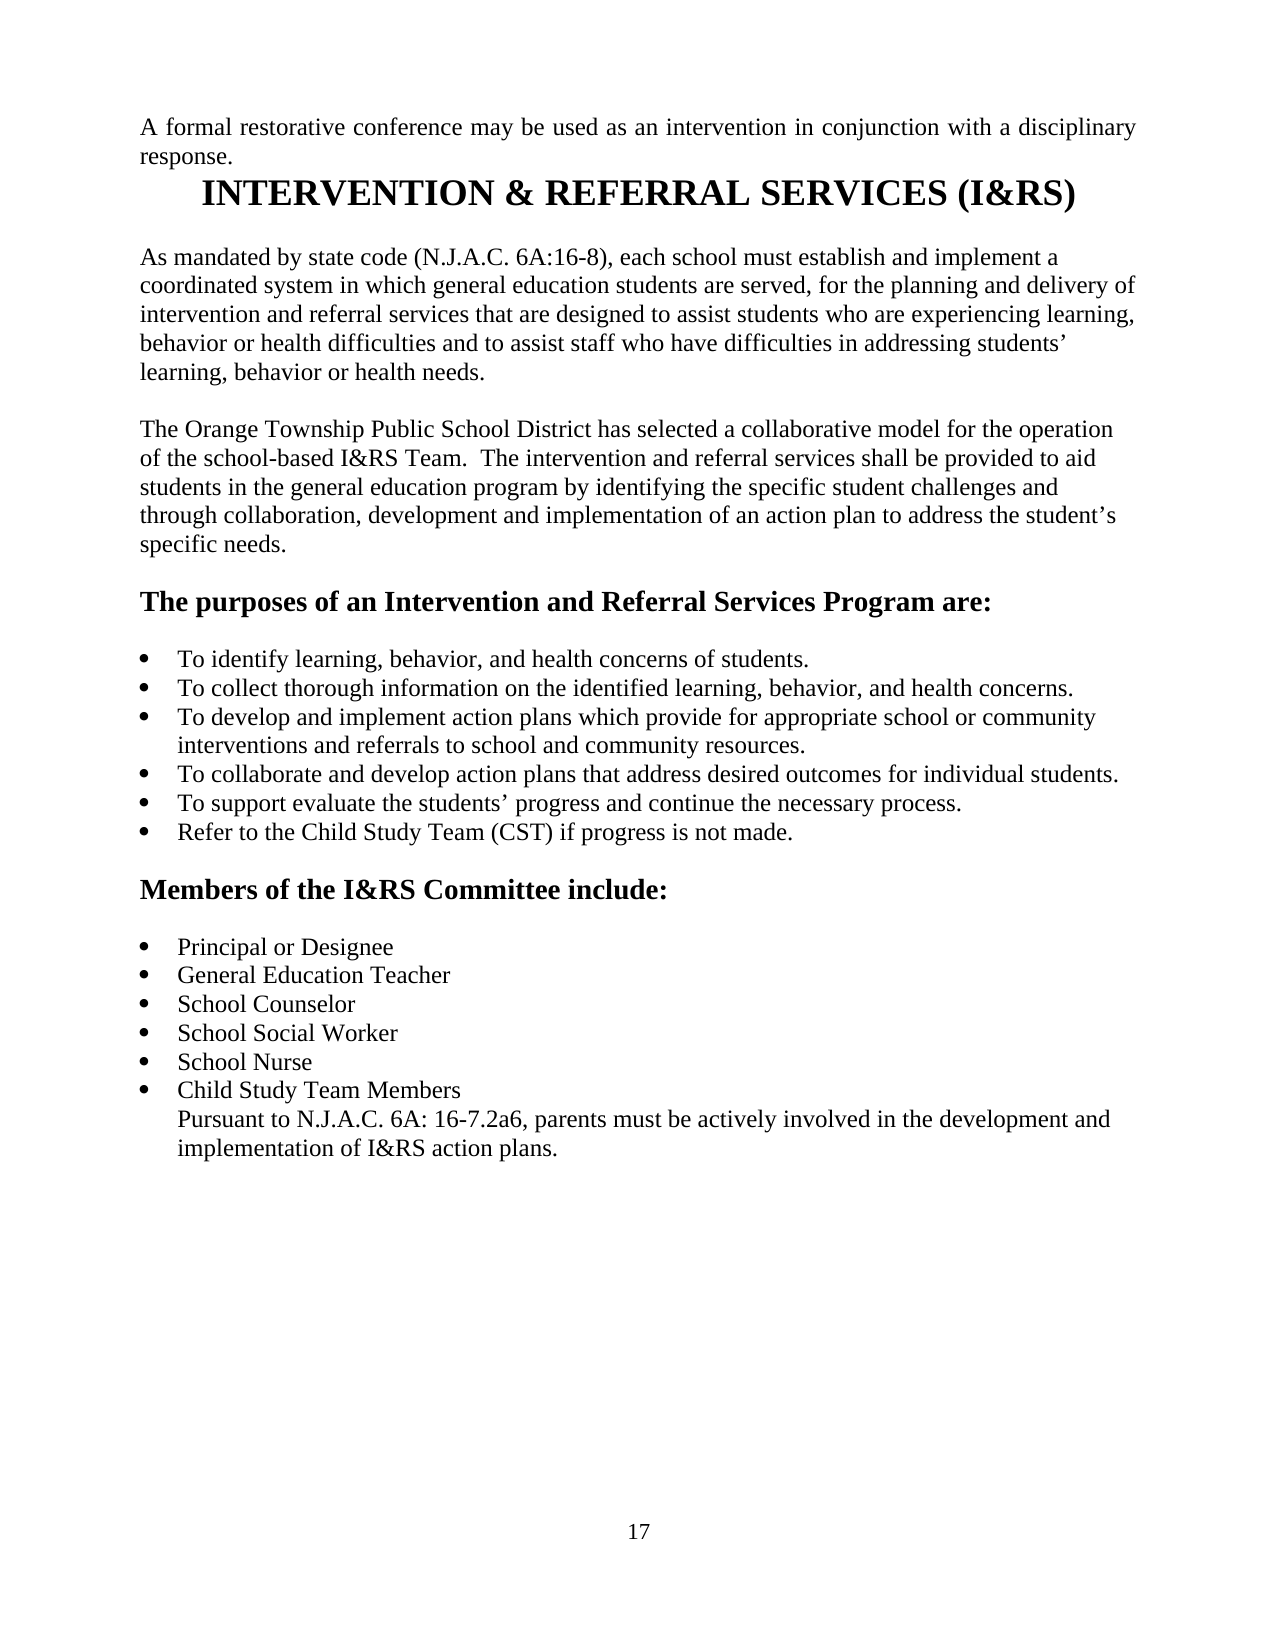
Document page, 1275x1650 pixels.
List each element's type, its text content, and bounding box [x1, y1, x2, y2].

list To collect thorough information on the identified learning, behavior, and health concerns. [139, 673, 1137, 702]
list Refer to the Child Study Team (CST) if progress is not made. [139, 817, 1137, 846]
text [139, 112, 1137, 170]
list General Education Teacher [139, 961, 1137, 989]
text The purposes of an Intervention and Referral Services Program are: [139, 584, 1137, 618]
list To collaborate and develop action plans that address desired outcomes for individual students. [139, 759, 1137, 788]
text Members of the I&RS Committee include: [139, 872, 1137, 906]
list To develop and implement action plans which provide for appropriate school or community interventions and referrals to school and community resources. [139, 702, 1137, 759]
list School Social Worker [139, 1018, 1137, 1047]
text INTERVENTION & REFERRAL SERVICES (I&RS) [139, 170, 1137, 213]
list To identify learning, behavior, and health concerns of students. [139, 644, 1137, 673]
list To support evaluate the students’ progress and continue the necessary process. [139, 788, 1137, 817]
text As mandated by state code (N.J.A.C. 6A:16-8), each school must establish and implement a coordinated system in which general education students are served, for the planning and delivery of intervention and referral services that are designed to assist students who are experiencing learning, behavior or health difficulties and to assist staff who have difficulties in addressing students’ learning, behavior or health needs. [139, 242, 1137, 386]
list Principal or Designee [139, 932, 1137, 961]
list School Counselor [139, 989, 1137, 1018]
text Pursuant to N.J.A.C. 6A: 16-7.2a6, parents must be actively involved in the development and implementation of I&RS action plans. [177, 1104, 1137, 1162]
text The Orange Township Public School District has selected a collaborative model for the operation of the school-based I&RS Team. The intervention and referral services shall be provided to aid students in the general education program by identifying the specific student challenges and through collaboration, development and implementation of an action plan to address the student’s specific needs. [139, 414, 1137, 558]
list School Nurse [139, 1047, 1137, 1076]
list Child Study Team Members [139, 1076, 1137, 1104]
